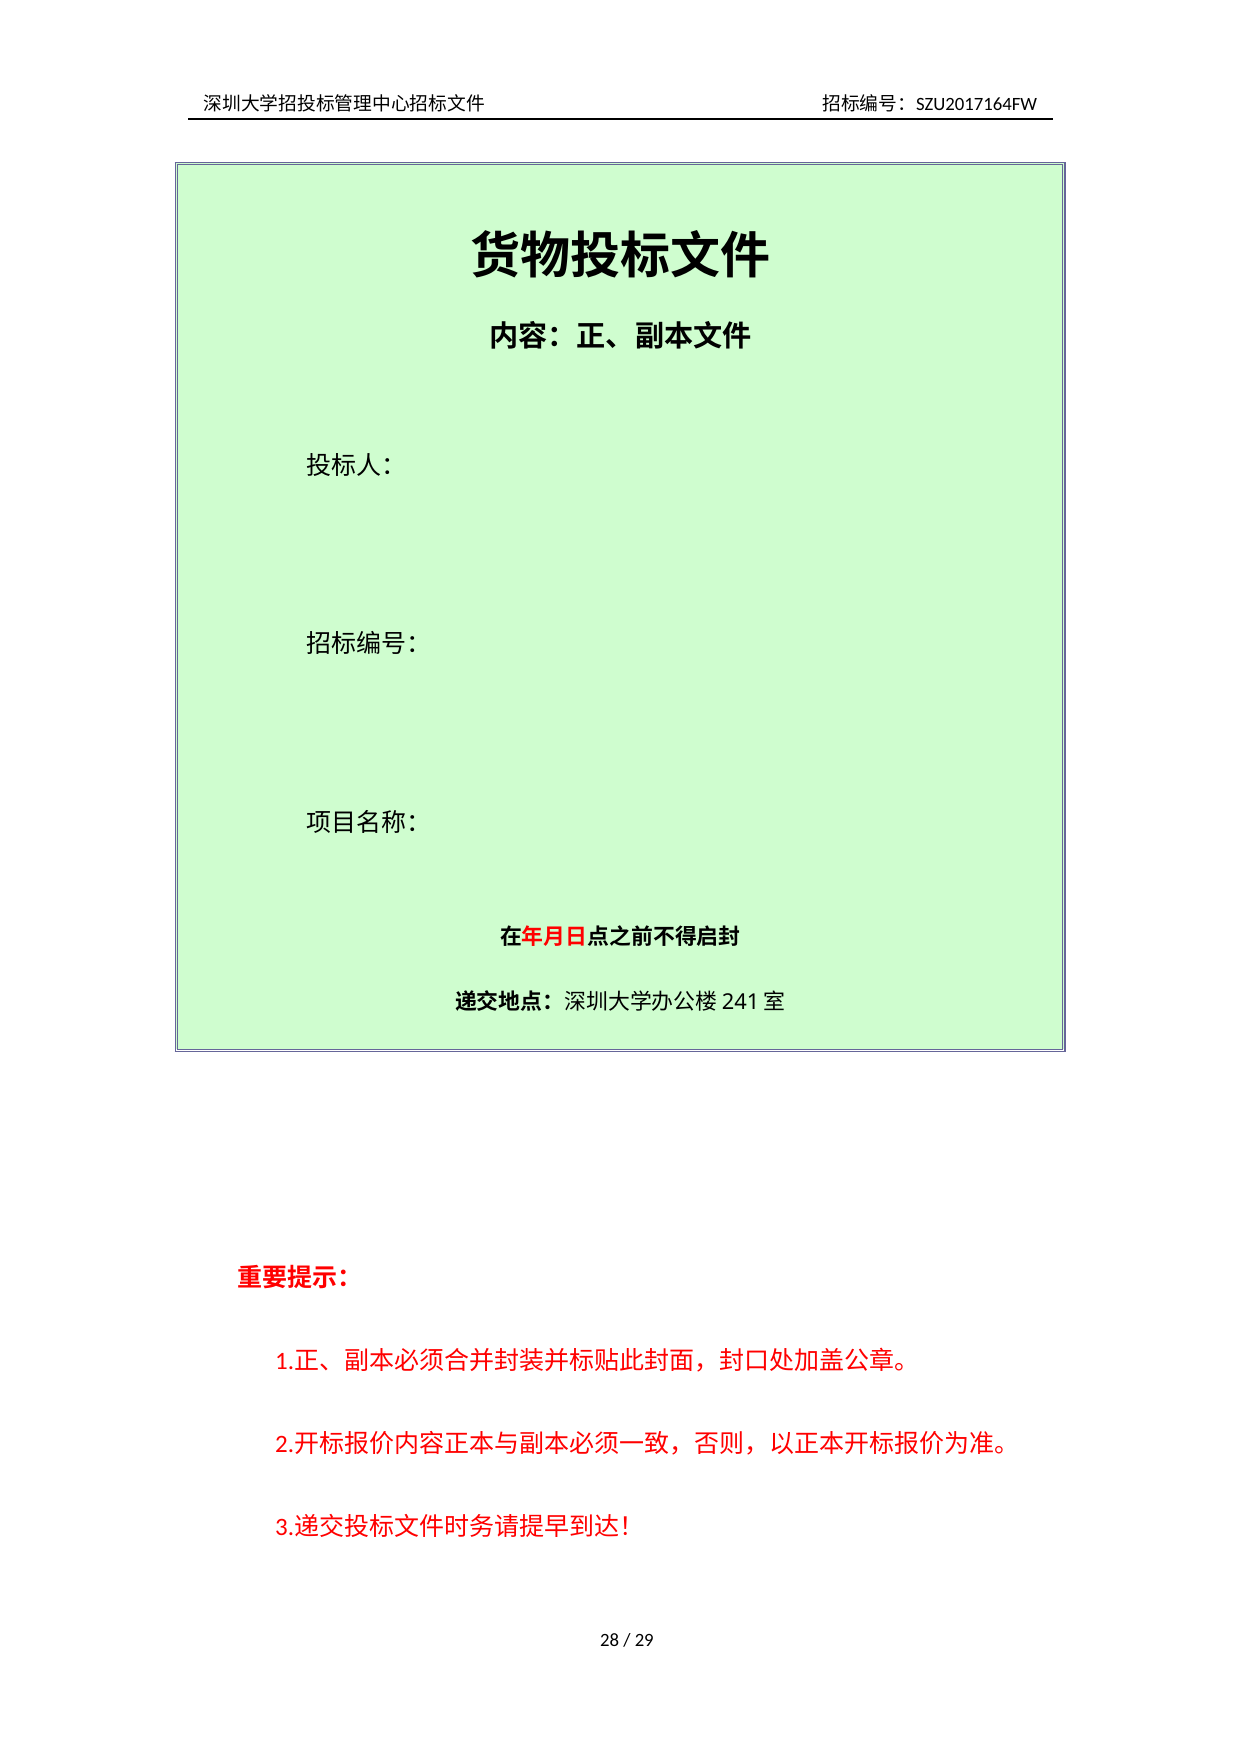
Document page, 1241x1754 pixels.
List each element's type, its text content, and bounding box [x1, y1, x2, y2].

text 3.递交投标文件时务请提早到达！ [275, 1492, 1053, 1557]
text 重要提示： [187, 1243, 1053, 1308]
text 1.正、副本必须合并封装并标贴此封面，封口处加盖公章。 [275, 1326, 1053, 1391]
table_header 货物投标文件 内容：正、副本文件 投标人： 招标编号： 项目名称： 在年月日点之前不得启封 递交地点：深圳大学办公楼241室 [178, 165, 1062, 1049]
text 2.开标报价内容正本与副本必须一致，否则，以正本开标报价为准。 [275, 1409, 1053, 1474]
